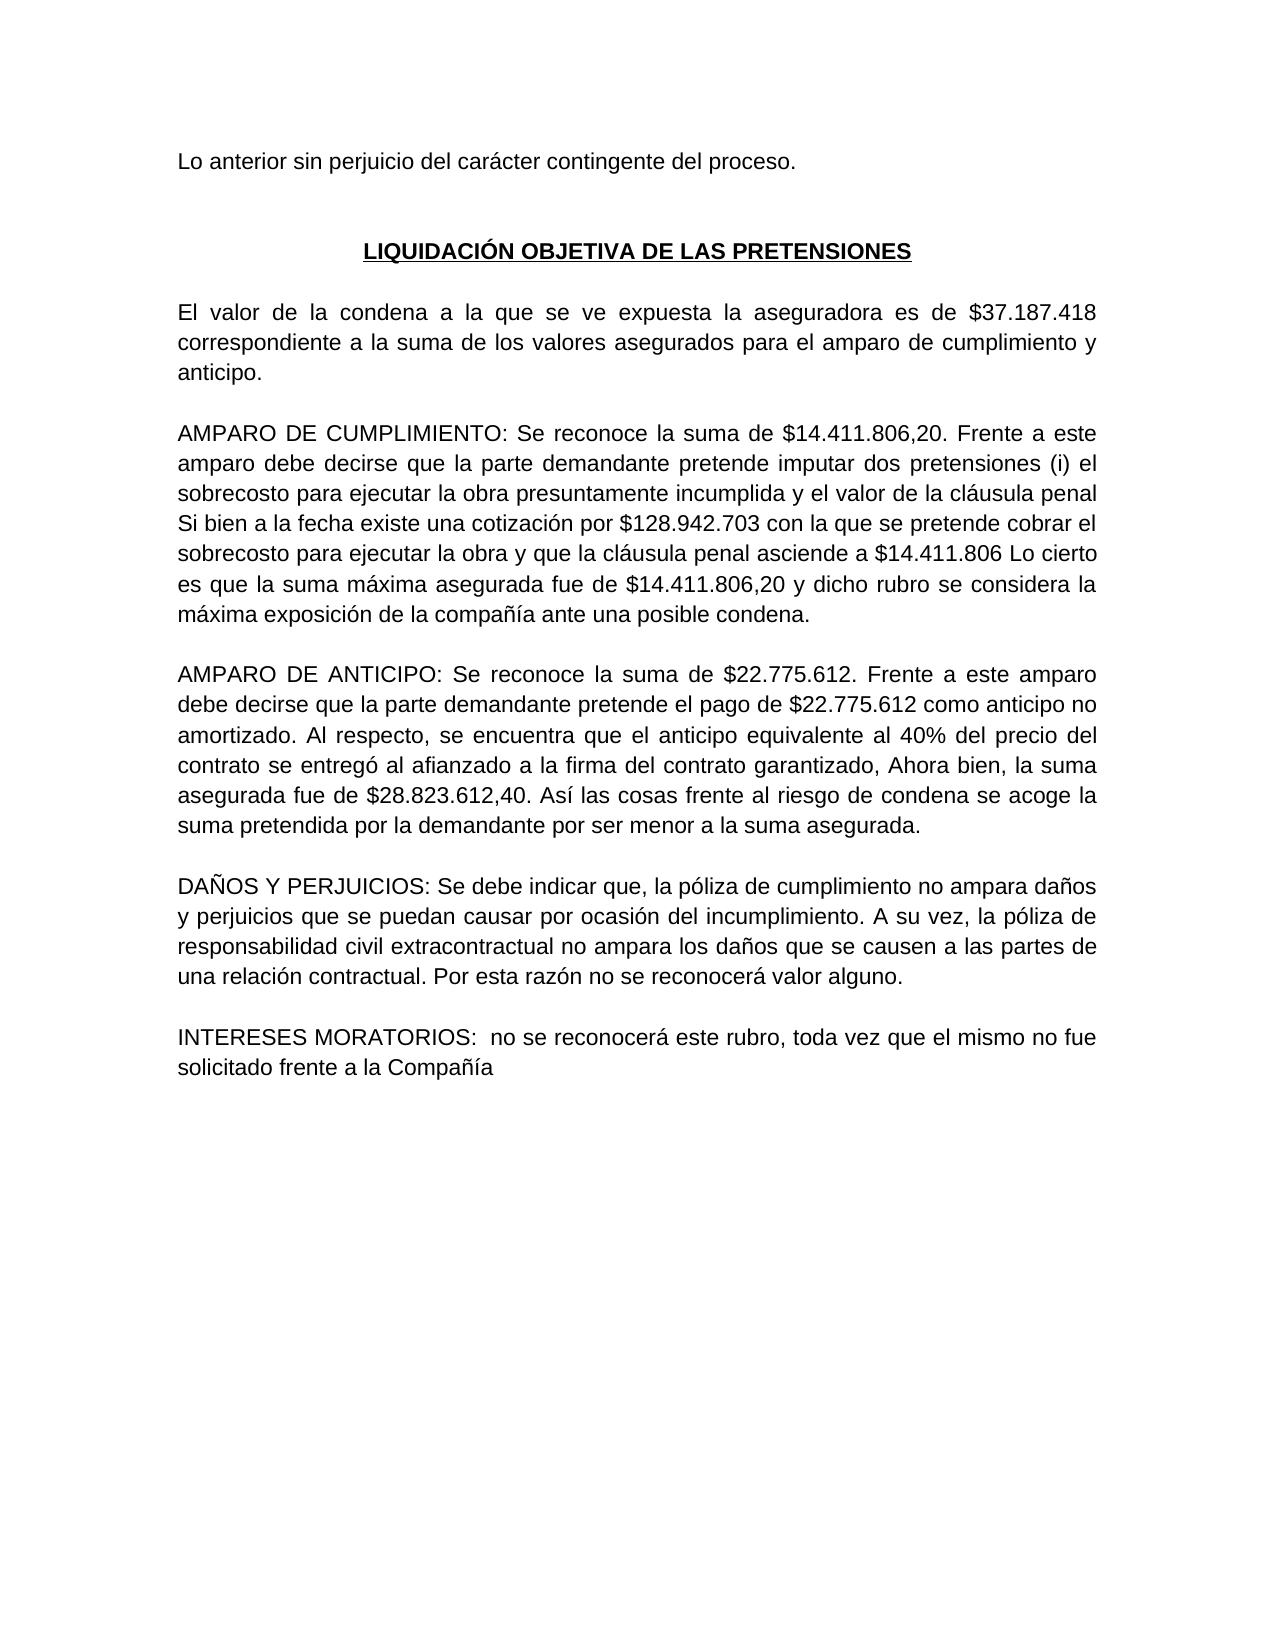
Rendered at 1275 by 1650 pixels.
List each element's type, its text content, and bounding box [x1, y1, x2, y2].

text INTERESES MORATORIOS: no se reconocerá este rubro, toda vez que el mismo no fue solicitado frente a la Compañía [177, 1024, 1098, 1080]
text AMPARO DE CUMPLIMIENTO: Se reconoce la suma de $14.411.806,20. Frente a este amparo debe decirse que la parte demandante pretende imputar dos pretensiones (i) el sobrecosto para ejecutar la obra presuntamente incumplida y el valor de la cláusula penal Si bien a la fecha existe una cotización por $128.942.703 con la que se pretende cobrar el sobrecosto para ejecutar la obra y que la cláusula penal asciende a $14.411.806 Lo cierto es que la suma máxima asegurada fue de $14.411.806,20 y dicho rubro se considera la máxima exposición de la compañía ante una posible condena. [177, 419, 1098, 627]
text LIQUIDACIÓN OBJETIVA DE LAS PRETENSIONES [177, 238, 1098, 264]
text DAÑOS Y PERJUICIOS: Se debe indicar que, la póliza de cumplimiento no ampara daños y perjuicios que se puedan causar por ocasión del incumplimiento. A su vez, la póliza de responsabilidad civil extracontractual no ampara los daños que se causen a las partes de una relación contractual. Por esta razón no se reconocerá valor alguno. [177, 873, 1098, 989]
text AMPARO DE ANTICIPO: Se reconoce la suma de $22.775.612. Frente a este amparo debe decirse que la parte demandante pretende el pago de $22.775.612 como anticipo no amortizado. Al respecto, se encuentra que el anticipo equivalente al 40% del precio del contrato se entregó al afianzado a la firma del contrato garantizado, Ahora bien, la suma asegurada fue de $28.823.612,40. Así las cosas frente al riesgo de condena se acoge la suma pretendida por la demandante por ser menor a la suma asegurada. [177, 661, 1098, 838]
text El valor de la condena a la que se ve expuesta la aseguradora es de $37.187.418 correspondiente a la suma de los valores asegurados para el amparo de cumplimiento y anticipo. [177, 299, 1098, 385]
text Lo anterior sin perjuicio del carácter contingente del proceso. [177, 148, 1098, 174]
